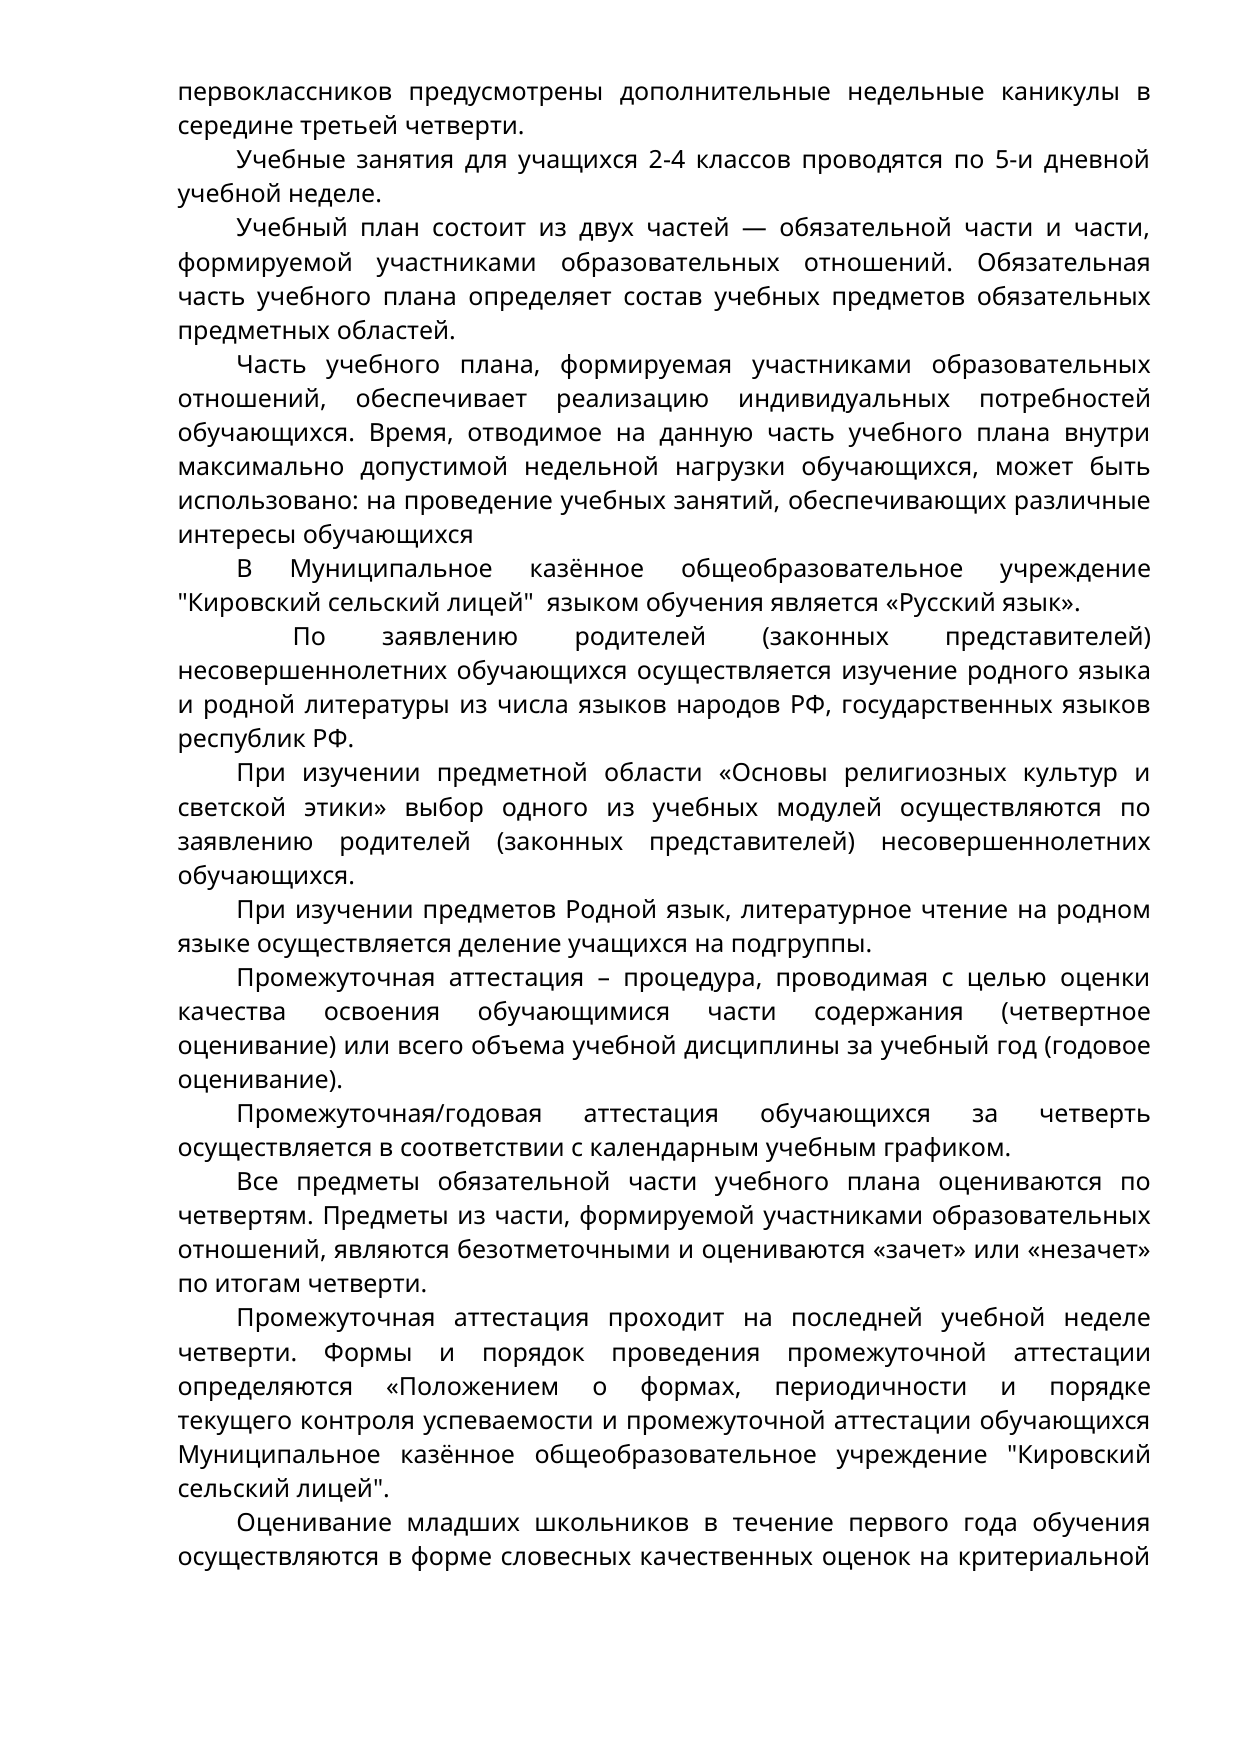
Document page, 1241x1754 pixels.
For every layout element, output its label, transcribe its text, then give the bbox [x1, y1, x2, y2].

text Учебный план состоит из двух частей — обязательной части и части, формируемой участниками образовательных отношений. Обязательная часть учебного плана определяет состав учебных предметов обязательных предметных областей. [177, 210, 1152, 346]
text Промежуточная аттестация – процедура, проводимая с целью оценки качества освоения обучающимися части содержания (четвертное оценивание) или всего объема учебной дисциплины за учебный год (годовое оценивание). [177, 959, 1152, 1096]
text При изучении предметной области «Основы религиозных культур и светской этики» выбор одного из учебных модулей осуществляются по заявлению родителей (законных представителей) несовершеннолетних обучающихся. [177, 755, 1152, 891]
text Промежуточная/годовая аттестация обучающихся за четверть осуществляется в соответствии с календарным учебным графиком. [177, 1096, 1152, 1164]
text Промежуточная аттестация проходит на последней учебной неделе четверти. Формы и порядок проведения промежуточной аттестации определяются «Положением о формах, периодичности и порядке текущего контроля успеваемости и промежуточной аттестации обучающихся Муниципальное казённое общеобразовательное учреждение "Кировский сельский лицей". [177, 1300, 1152, 1504]
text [177, 74, 1152, 142]
text В Муниципальное казённое общеобразовательное учреждение "Кировский сельский лицей" языком обучения является «Русский язык». [177, 551, 1152, 619]
text Учебные занятия для учащихся 2-4 классов проводятся по 5-и дневной учебной неделе. [177, 142, 1152, 210]
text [177, 1504, 1152, 1573]
text Все предметы обязательной части учебного плана оцениваются по четвертям. Предметы из части, формируемой участниками образовательных отношений, являются безотметочными и оцениваются «зачет» или «незачет» по итогам четверти. [177, 1164, 1152, 1300]
text Часть учебного плана, формируемая участниками образовательных отношений, обеспечивает реализацию индивидуальных потребностей обучающихся. Время, отводимое на данную часть учебного плана внутри максимально допустимой недельной нагрузки обучающихся, может быть использовано: на проведение учебных занятий, обеспечивающих различные интересы обучающихся [177, 346, 1152, 551]
text При изучении предметов Родной язык, литературное чтение на родном языке осуществляется деление учащихся на подгруппы. [177, 891, 1152, 959]
text По заявлению родителей (законных представителей) несовершеннолетних обучающихся осуществляется изучение родного языка и родной литературы из числа языков народов РФ, государственных языков республик РФ. [177, 619, 1152, 755]
